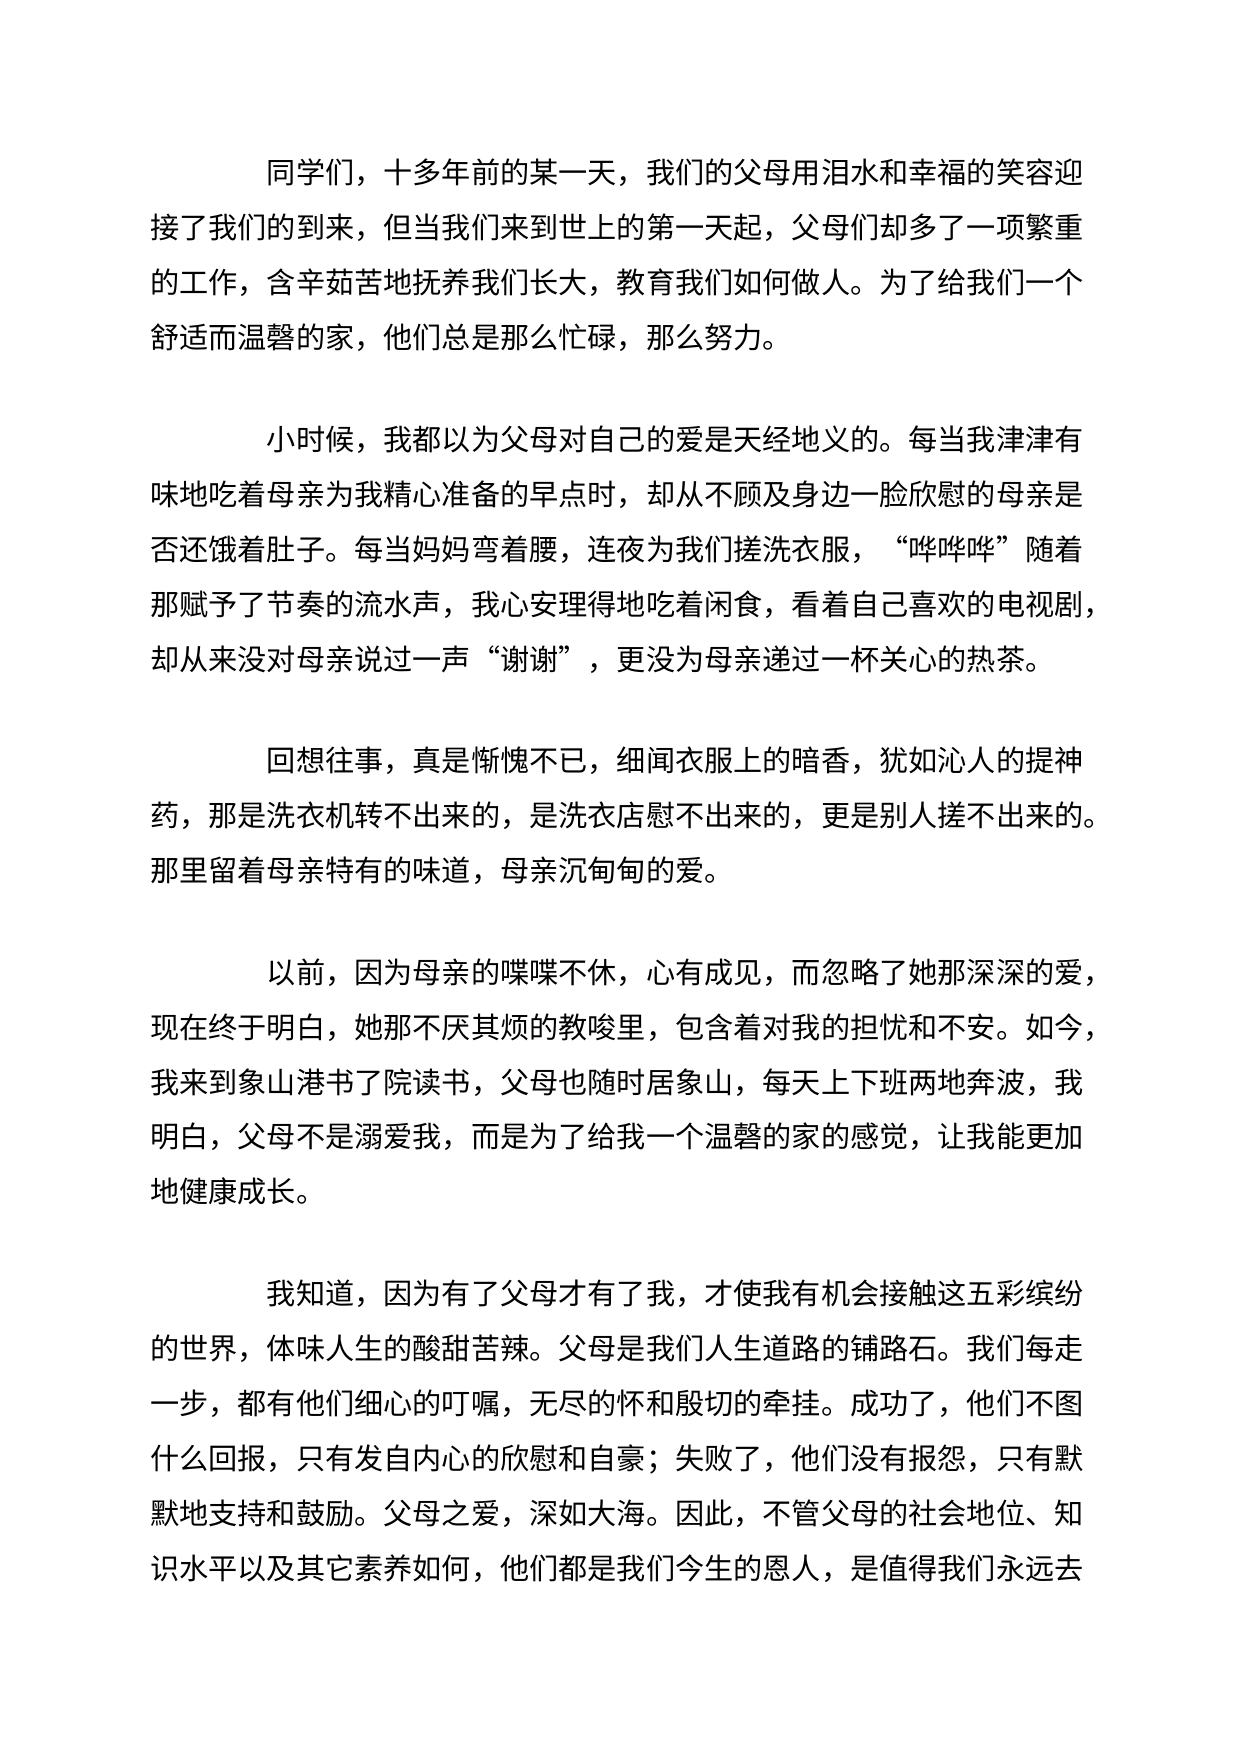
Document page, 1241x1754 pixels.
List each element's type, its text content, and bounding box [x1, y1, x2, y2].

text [150, 1271, 1090, 1587]
text 小时候，我都以为父母对自己的爱是天经地义的。每当我津津有味地吃着母亲为我精心准备的早点时，却从不顾及身边一脸欣慰的母亲是否还饿着肚子。每当妈妈弯着腰，连夜为我们搓洗衣服，“哗哗哗”随着那赋予了节奏的流水声，我心安理得地吃着闲食，看着自己喜欢的电视剧，却从来没对母亲说过一声“谢谢”，更没为母亲递过一杯关心的热茶。 [150, 416, 1090, 678]
text 回想往事，真是惭愧不已，细闻衣服上的暗香，犹如沁人的提神药，那是洗衣机转不出来的，是洗衣店慰不出来的，更是别人搓不出来的。那里留着母亲特有的味道，母亲沉甸甸的爱。 [150, 738, 1090, 890]
text 以前，因为母亲的喋喋不休，心有成见，而忽略了她那深深的爱，现在终于明白，她那不厌其烦的教唆里，包含着对我的担忧和不安。如今，我来到象山港书了院读书，父母也随时居象山，每天上下班两地奔波，我明白，父母不是溺爱我，而是为了给我一个温磬的家的感觉，让我能更加地健康成长。 [150, 949, 1090, 1211]
text 同学们，十多年前的某一天，我们的父母用泪水和幸福的笑容迎接了我们的到来，但当我们来到世上的第一天起，父母们却多了一项繁重的工作，含辛茹苦地抚养我们长大，教育我们如何做人。为了给我们一个舒适而温磬的家，他们总是那么忙碌，那么努力。 [150, 150, 1090, 357]
